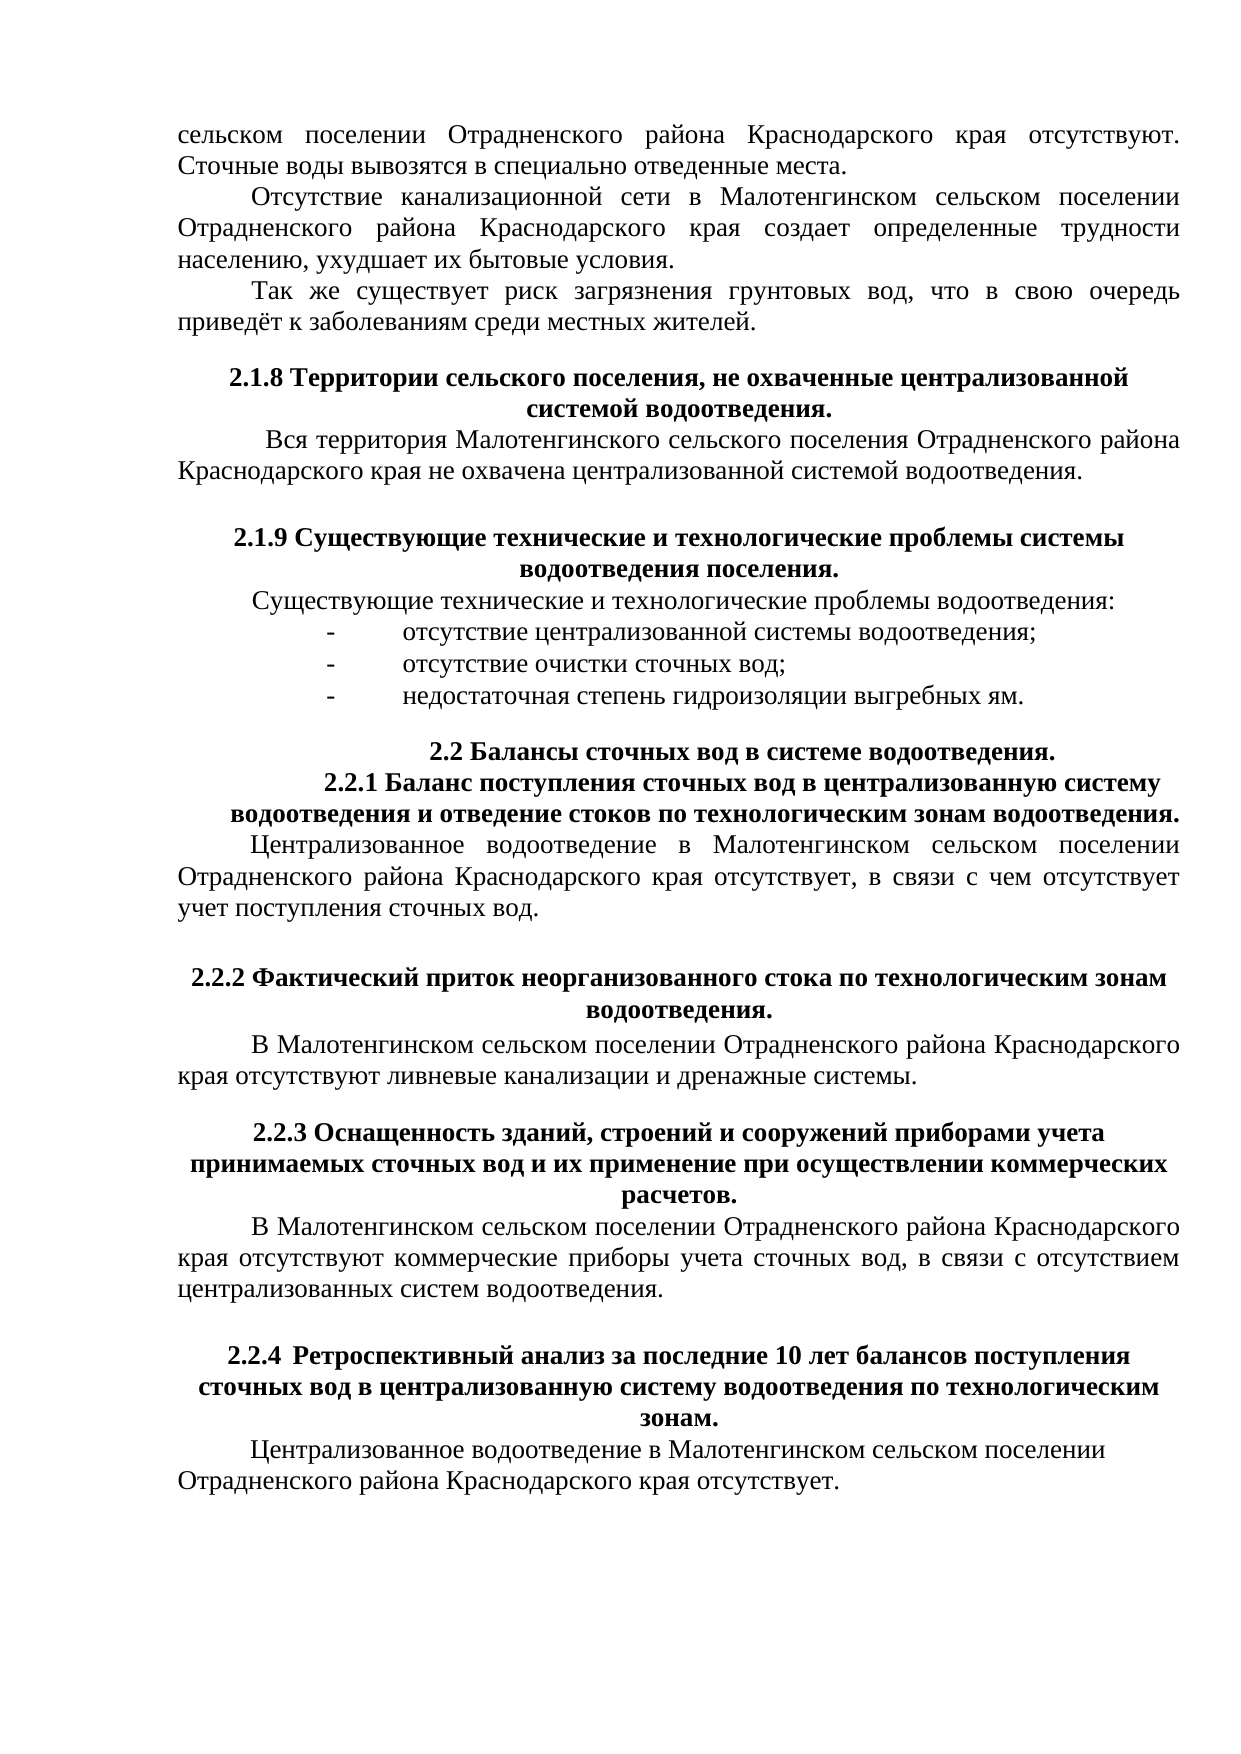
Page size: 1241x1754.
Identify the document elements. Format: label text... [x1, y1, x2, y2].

text 2.2.2 Фактический приток неорганизованного стока по технологическим зонам водоотведения. [177, 962, 1181, 1024]
list отсутствие централизованной системы водоотведения; [252, 616, 1181, 647]
text 2.2 Балансы сточных вод в системе водоотведения. [230, 734, 1181, 766]
text 2.1.8 Территории сельского поселения, не охваченные централизованной системой водоотведения. [177, 361, 1181, 423]
text 2.2.1 Баланс поступления сточных вод в централизованную систему водоотведения и отведение стоков по технологическим зонам водоотведения. [230, 766, 1181, 828]
text 2.1.9 Существующие технические и технологические проблемы системы водоотведения поселения. [177, 521, 1181, 583]
text В Малотенгинском сельском поселении Отрадненского района Краснодарского края отсутствуют коммерческие приборы учета сточных вод, в связи с отсутствием централизованных систем водоотведения. [177, 1210, 1181, 1303]
text 2.2.4 Ретроспективный анализ за последние 10 лет балансов поступления сточных вод в централизованную систему водоотведения по технологическим зонам. [177, 1339, 1181, 1432]
list отсутствие очистки сточных вод; [252, 647, 1181, 678]
text Вся территория Малотенгинского сельского поселения Отрадненского района Краснодарского края не охвачена централизованной системой водоотведения. [177, 423, 1181, 485]
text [177, 118, 1181, 180]
text 2.2.3 Оснащенность зданий, строений и сооружений приборами учета принимаемых сточных вод и их применение при осуществлении коммерческих расчетов. [177, 1116, 1181, 1210]
text В Малотенгинском сельском поселении Отрадненского района Краснодарского края отсутствуют ливневые канализации и дренажные системы. [177, 1028, 1181, 1090]
text Так же существует риск загрязнения грунтовых вод, что в свою очередь приведёт к заболеваниям среди местных жителей. [177, 274, 1181, 336]
text Существующие технические и технологические проблемы водоотведения: [252, 584, 1181, 616]
text Централизованное водоотведение в Малотенгинском сельском поселении Отрадненского района Краснодарского края отсутствует. [177, 1433, 1181, 1495]
text Отсутствие канализационной сети в Малотенгинском сельском поселении Отрадненского района Краснодарского края создает определенные трудности населению, ухудшает их бытовые условия. [177, 180, 1181, 274]
text Централизованное водоотведение в Малотенгинском сельском поселении Отрадненского района Краснодарского края отсутствует, в связи с чем отсутствует учет поступления сточных вод. [177, 828, 1181, 922]
list недостаточная степень гидроизоляции выгребных ям. [252, 679, 1181, 710]
